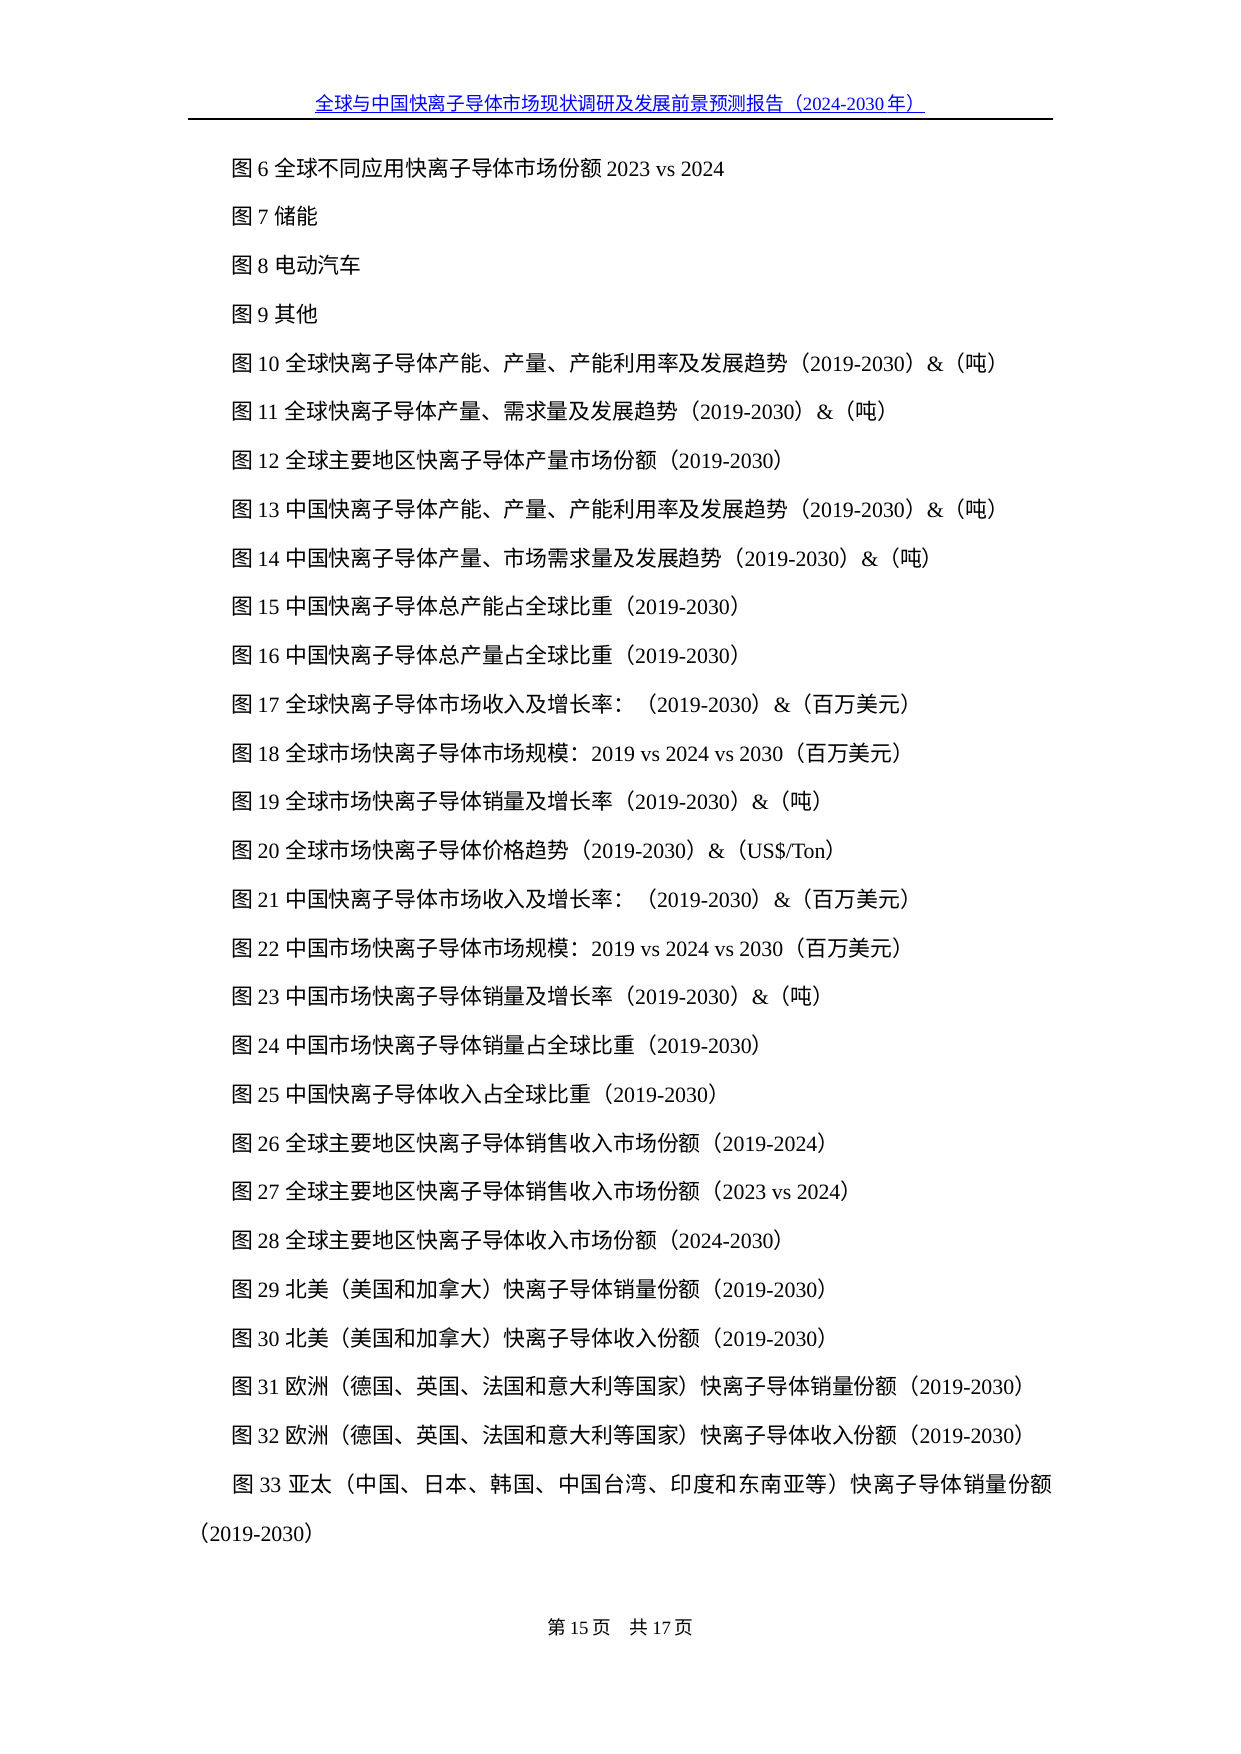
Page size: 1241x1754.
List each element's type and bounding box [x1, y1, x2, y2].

text [187, 150, 1053, 1548]
